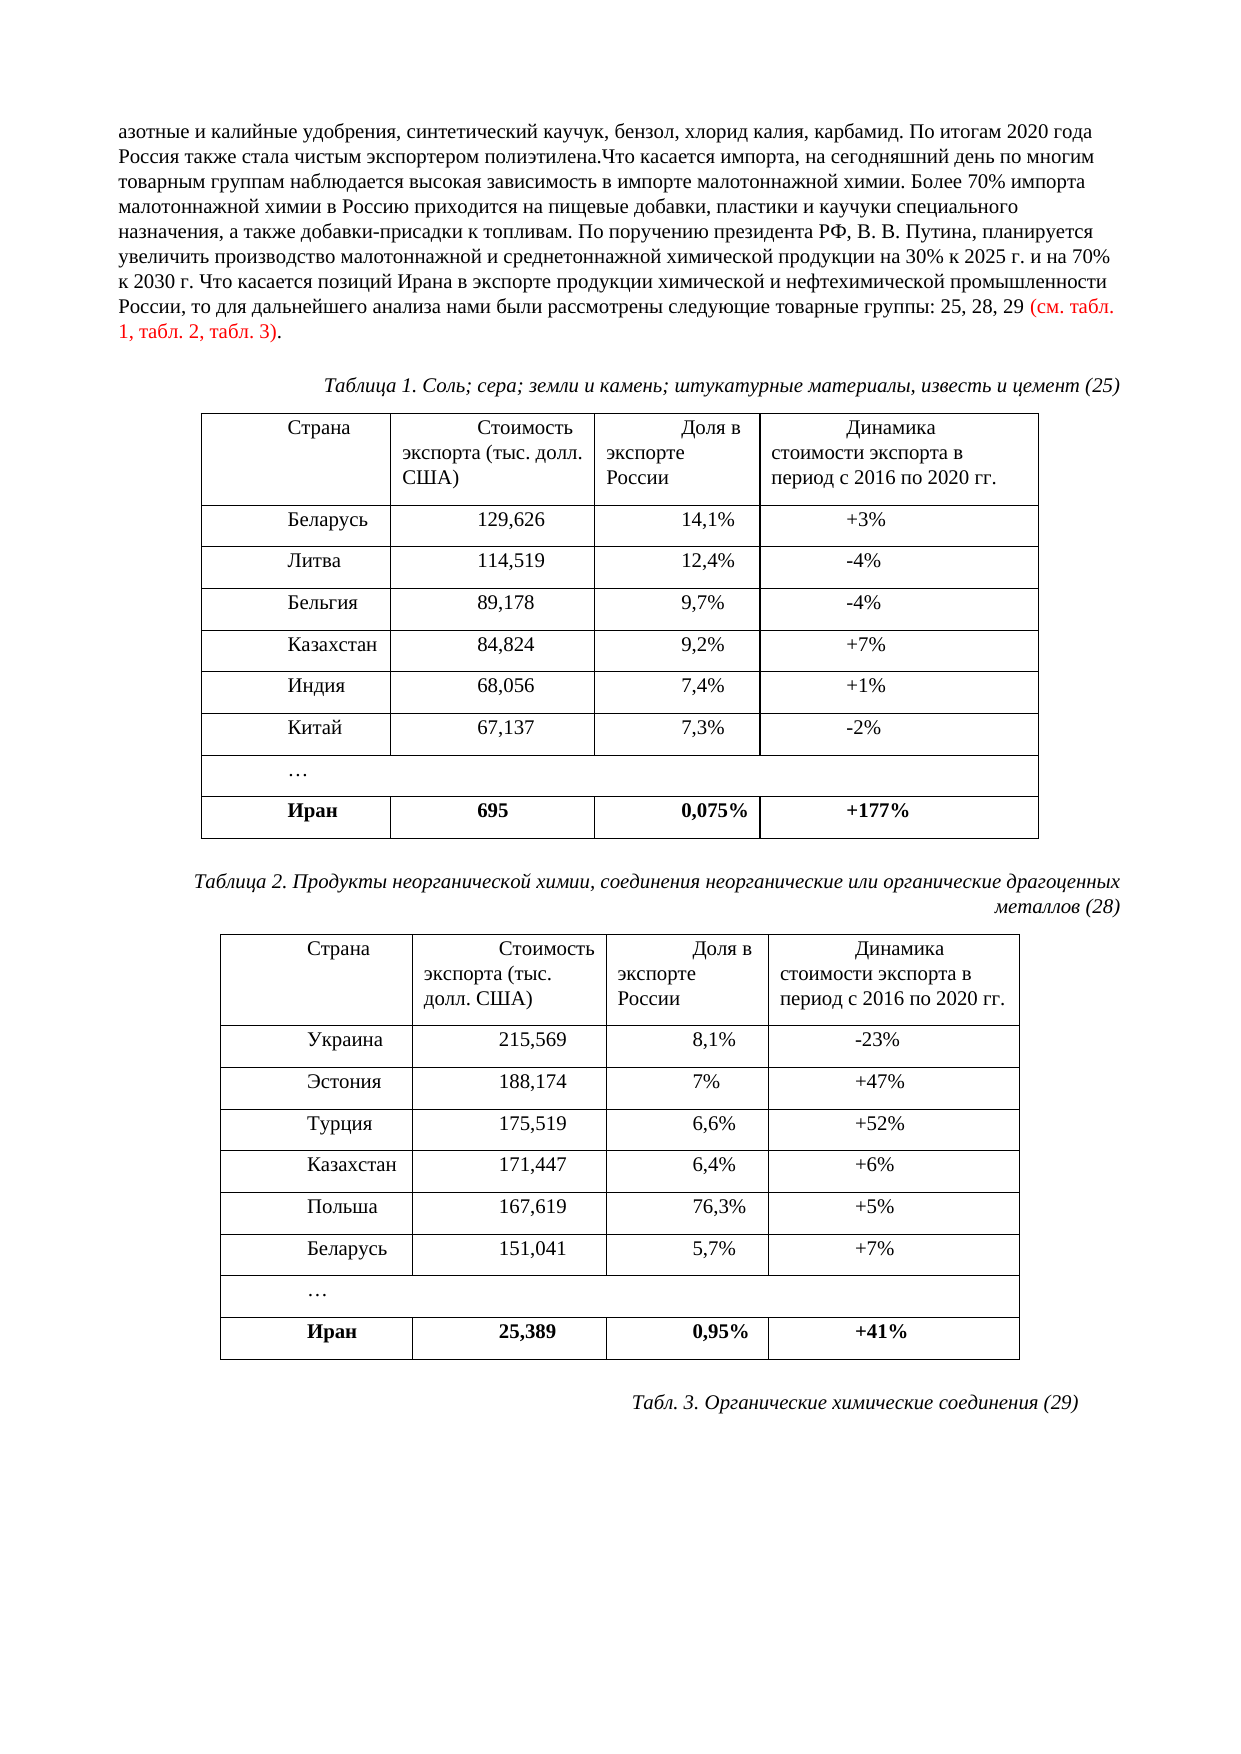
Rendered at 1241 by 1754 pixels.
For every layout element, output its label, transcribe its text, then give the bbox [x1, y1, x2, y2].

table_cell Беларусь [221, 1235, 412, 1275]
table_cell 89,178 [391, 589, 594, 629]
table_cell Казахстан [202, 631, 390, 671]
table_cell -4% [761, 547, 1038, 588]
table_cell 0,95% [607, 1318, 768, 1359]
table_cell Украина [221, 1026, 412, 1067]
table_cell 25,389 [413, 1318, 606, 1359]
table_cell 5,7% [607, 1235, 768, 1275]
table_cell +7% [769, 1235, 1019, 1275]
table_cell 84,824 [391, 631, 594, 671]
table_header Стоимость экспорта (тыс. долл. США) [413, 935, 606, 1025]
table_cell +5% [769, 1193, 1019, 1234]
table_cell Литва [202, 547, 390, 588]
table_cell 6,6% [607, 1110, 768, 1150]
table_cell -4% [761, 589, 1038, 629]
table_cell … [221, 1276, 1019, 1317]
table_cell -23% [769, 1026, 1019, 1067]
table_cell 9,2% [595, 631, 759, 671]
table_cell +6% [769, 1151, 1019, 1192]
table_cell +47% [769, 1068, 1019, 1109]
table_cell 14,1% [595, 506, 759, 546]
text Таблица 1. Соль; сера; земли и камень; штукатурные материалы, известь и цемент (25) [118, 372, 1122, 397]
table_cell 7% [607, 1068, 768, 1109]
table_cell 67,137 [391, 714, 594, 754]
table_cell Турция [221, 1110, 412, 1150]
table_header Доля в экспорте России [607, 935, 768, 1025]
table_cell 6,4% [607, 1151, 768, 1192]
table_cell 9,7% [595, 589, 759, 629]
table_header Страна [221, 935, 412, 1025]
table_cell Китай [202, 714, 390, 754]
table_cell +52% [769, 1110, 1019, 1150]
table_cell 8,1% [607, 1026, 768, 1067]
table_cell 695 [391, 797, 594, 838]
table_cell 175,519 [413, 1110, 606, 1150]
table_cell +3% [761, 506, 1038, 546]
table_cell Казахстан [221, 1151, 412, 1192]
table_cell 167,619 [413, 1193, 606, 1234]
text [118, 118, 1122, 343]
table_cell -2% [761, 714, 1038, 754]
table_cell 188,174 [413, 1068, 606, 1109]
table_cell 129,626 [391, 506, 594, 546]
table_cell +41% [769, 1318, 1019, 1359]
table_cell +1% [761, 672, 1038, 713]
table_header Динамика стоимости экспорта в период с 2016 по 2020 гг. [761, 414, 1038, 504]
table_cell Эстония [221, 1068, 412, 1109]
table_cell 171,447 [413, 1151, 606, 1192]
table_cell … [202, 756, 1038, 796]
table_cell 7,4% [595, 672, 759, 713]
table_cell Польша [221, 1193, 412, 1234]
table_cell 114,519 [391, 547, 594, 588]
table_cell Индия [202, 672, 390, 713]
table_cell 151,041 [413, 1235, 606, 1275]
table_cell 76,3% [607, 1193, 768, 1234]
table_header Доля в экспорте России [595, 414, 759, 504]
table_header Динамика стоимости экспорта в период с 2016 по 2020 гг. [769, 935, 1019, 1025]
table_cell Иран [221, 1318, 412, 1359]
table_cell Беларусь [202, 506, 390, 546]
table_cell +7% [761, 631, 1038, 671]
table_header Страна [202, 414, 390, 504]
text Таблица 2. Продукты неорганической химии, соединения неорганические или органические драгоценных металлов (28) [118, 868, 1122, 918]
table_cell 0,075% [595, 797, 759, 838]
table_cell Бельгия [202, 589, 390, 629]
table_cell Иран [202, 797, 390, 838]
table_header Стоимость экспорта (тыс. долл. США) [391, 414, 594, 504]
table_cell 12,4% [595, 547, 759, 588]
text Табл. 3. Органические химические соединения (29) [118, 1389, 1080, 1414]
table_cell +177% [761, 797, 1038, 838]
table_cell 68,056 [391, 672, 594, 713]
table_cell 215,569 [413, 1026, 606, 1067]
table_cell 7,3% [595, 714, 759, 754]
